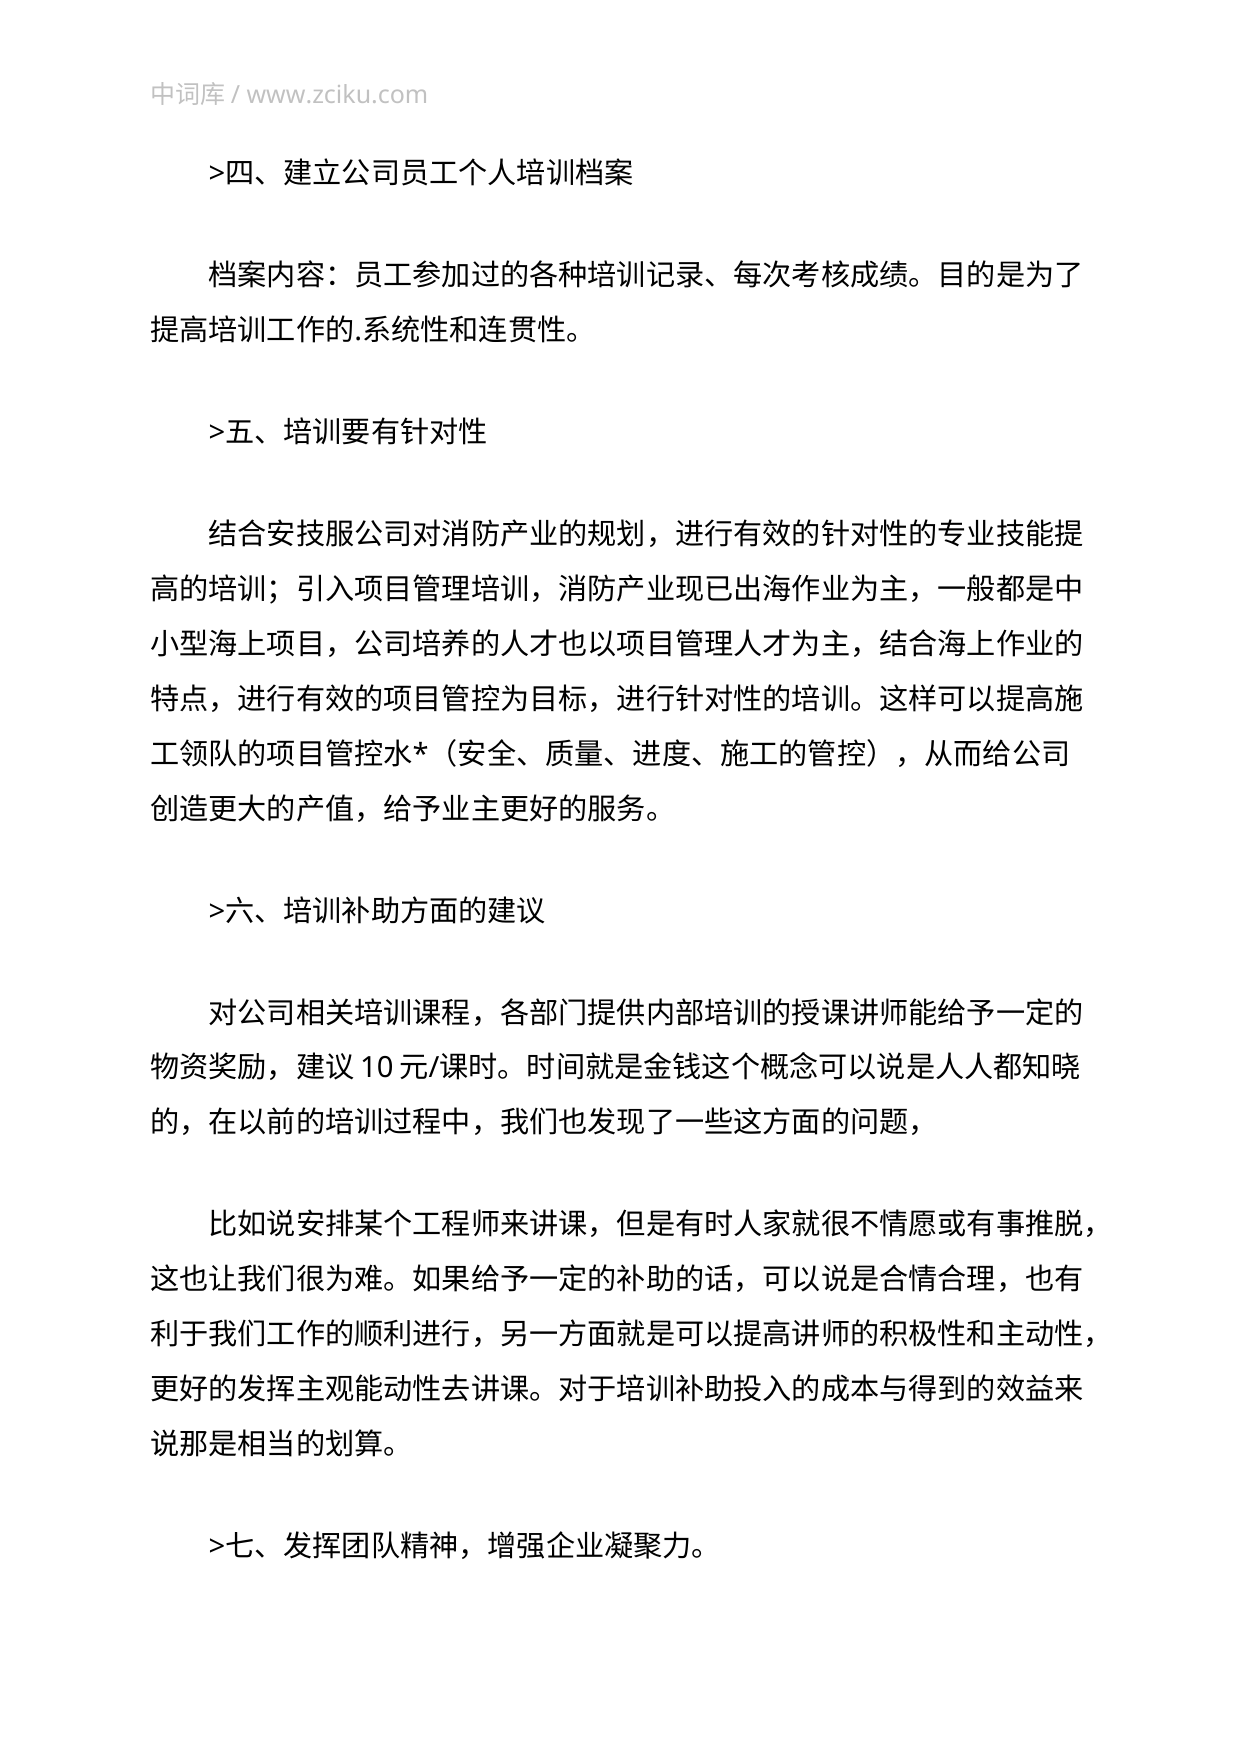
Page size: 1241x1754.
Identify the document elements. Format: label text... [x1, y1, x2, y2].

text >七、发挥团队精神，增强企业凝聚力。 [150, 1522, 1090, 1564]
text >四、建立公司员工个人培训档案 [150, 150, 1090, 192]
text 对公司相关培训课程，各部门提供内部培训的授课讲师能给予一定的物资奖励，建议10元/课时。时间就是金钱这个概念可以说是人人都知晓的，在以前的培训过程中，我们也发现了一些这方面的问题， [150, 989, 1090, 1141]
text >五、培训要有针对性 [150, 409, 1090, 451]
text 结合安技服公司对消防产业的规划，进行有效的针对性的专业技能提高的培训；引入项目管理培训，消防产业现已出海作业为主，一般都是中小型海上项目，公司培养的人才也以项目管理人才为主，结合海上作业的特点，进行有效的项目管控为目标，进行针对性的培训。这样可以提高施工领队的项目管控水*（安全、质量、进度、施工的管控），从而给公司创造更大的产值，给予业主更好的服务。 [150, 511, 1090, 828]
text >六、培训补助方面的建议 [150, 887, 1090, 929]
text 档案内容：员工参加过的各种培训记录、每次考核成绩。目的是为了提高培训工作的.系统性和连贯性。 [150, 252, 1090, 349]
text 比如说安排某个工程师来讲课，但是有时人家就很不情愿或有事推脱，这也让我们很为难。如果给予一定的补助的话，可以说是合情合理，也有利于我们工作的顺利进行，另一方面就是可以提高讲师的积极性和主动性，更好的发挥主观能动性去讲课。对于培训补助投入的成本与得到的效益来说那是相当的划算。 [150, 1201, 1090, 1463]
